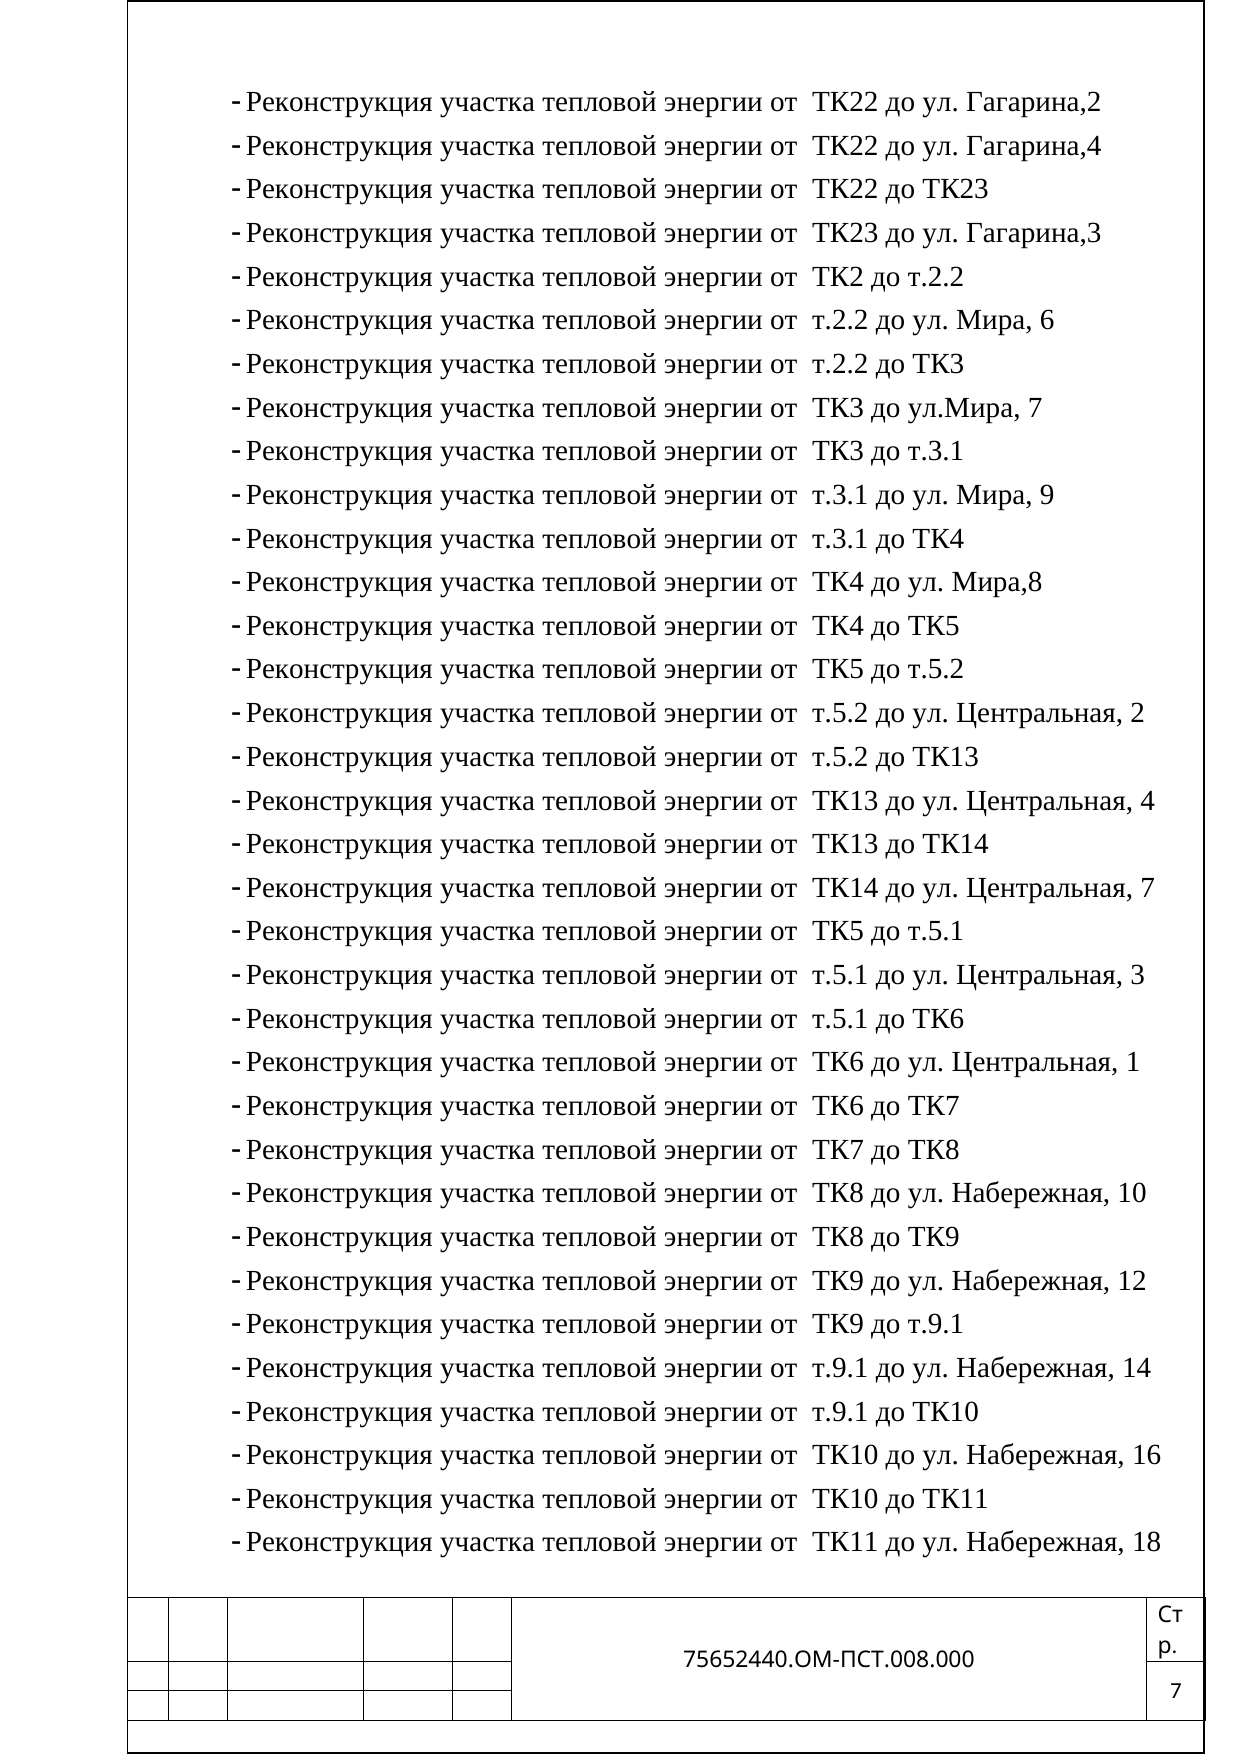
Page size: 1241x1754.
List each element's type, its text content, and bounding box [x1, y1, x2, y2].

list Реконструкция участка тепловой энергии от ТК3 до ул.Мира, 7 [231, 390, 1163, 423]
list Реконструкция участка тепловой энергии от т.5.2 до ТК13 [231, 739, 1163, 773]
list Реконструкция участка тепловой энергии от ТК5 до т.5.1 [231, 913, 1163, 947]
list Реконструкция участка тепловой энергии от ТК22 до ул. Гагарина,2 [231, 84, 1163, 118]
list Реконструкция участка тепловой энергии от ТК10 до ТК11 [231, 1481, 1163, 1514]
list Реконструкция участка тепловой энергии от ТК2 до т.2.2 [231, 259, 1163, 292]
list Реконструкция участка тепловой энергии от ТК9 до т.9.1 [231, 1306, 1163, 1340]
list Реконструкция участка тепловой энергии от т.5.2 до ул. Центральная, 2 [231, 695, 1163, 729]
list Реконструкция участка тепловой энергии от ТК11 до ул. Набережная, 18 [231, 1524, 1163, 1558]
list Реконструкция участка тепловой энергии от ТК4 до ул. Мира,8 [231, 564, 1163, 598]
list Реконструкция участка тепловой энергии от т.5.1 до ТК6 [231, 1001, 1163, 1034]
list Реконструкция участка тепловой энергии от ТК6 до ТК7 [231, 1088, 1163, 1122]
list Реконструкция участка тепловой энергии от ТК13 до ул. Центральная, 4 [231, 783, 1163, 816]
list Реконструкция участка тепловой энергии от т.9.1 до ул. Набережная, 14 [231, 1350, 1163, 1384]
list Реконструкция участка тепловой энергии от ТК6 до ул. Центральная, 1 [231, 1044, 1163, 1078]
list Реконструкция участка тепловой энергии от ТК14 до ул. Центральная, 7 [231, 870, 1163, 903]
list Реконструкция участка тепловой энергии от ТК23 до ул. Гагарина,3 [231, 215, 1163, 249]
list Реконструкция участка тепловой энергии от ТК4 до ТК5 [231, 608, 1163, 642]
list Реконструкция участка тепловой энергии от ТК8 до ТК9 [231, 1219, 1163, 1253]
list Реконструкция участка тепловой энергии от т.3.1 до ТК4 [231, 521, 1163, 554]
list Реконструкция участка тепловой энергии от т.3.1 до ул. Мира, 9 [231, 477, 1163, 511]
list Реконструкция участка тепловой энергии от ТК3 до т.3.1 [231, 433, 1163, 467]
list Реконструкция участка тепловой энергии от ТК5 до т.5.2 [231, 652, 1163, 685]
list Реконструкция участка тепловой энергии от ТК8 до ул. Набережная, 10 [231, 1175, 1163, 1209]
list Реконструкция участка тепловой энергии от ТК22 до ТК23 [231, 172, 1163, 205]
list Реконструкция участка тепловой энергии от ТК22 до ул. Гагарина,4 [231, 128, 1163, 162]
list Реконструкция участка тепловой энергии от т.5.1 до ул. Центральная, 3 [231, 957, 1163, 991]
list Реконструкция участка тепловой энергии от т.9.1 до ТК10 [231, 1394, 1163, 1427]
list Реконструкция участка тепловой энергии от ТК7 до ТК8 [231, 1132, 1163, 1165]
list Реконструкция участка тепловой энергии от ТК10 до ул. Набережная, 16 [231, 1437, 1163, 1471]
list Реконструкция участка тепловой энергии от т.2.2 до ул. Мира, 6 [231, 302, 1163, 336]
list Реконструкция участка тепловой энергии от ТК13 до ТК14 [231, 826, 1163, 860]
list Реконструкция участка тепловой энергии от ТК9 до ул. Набережная, 12 [231, 1263, 1163, 1296]
list Реконструкция участка тепловой энергии от т.2.2 до ТК3 [231, 346, 1163, 380]
